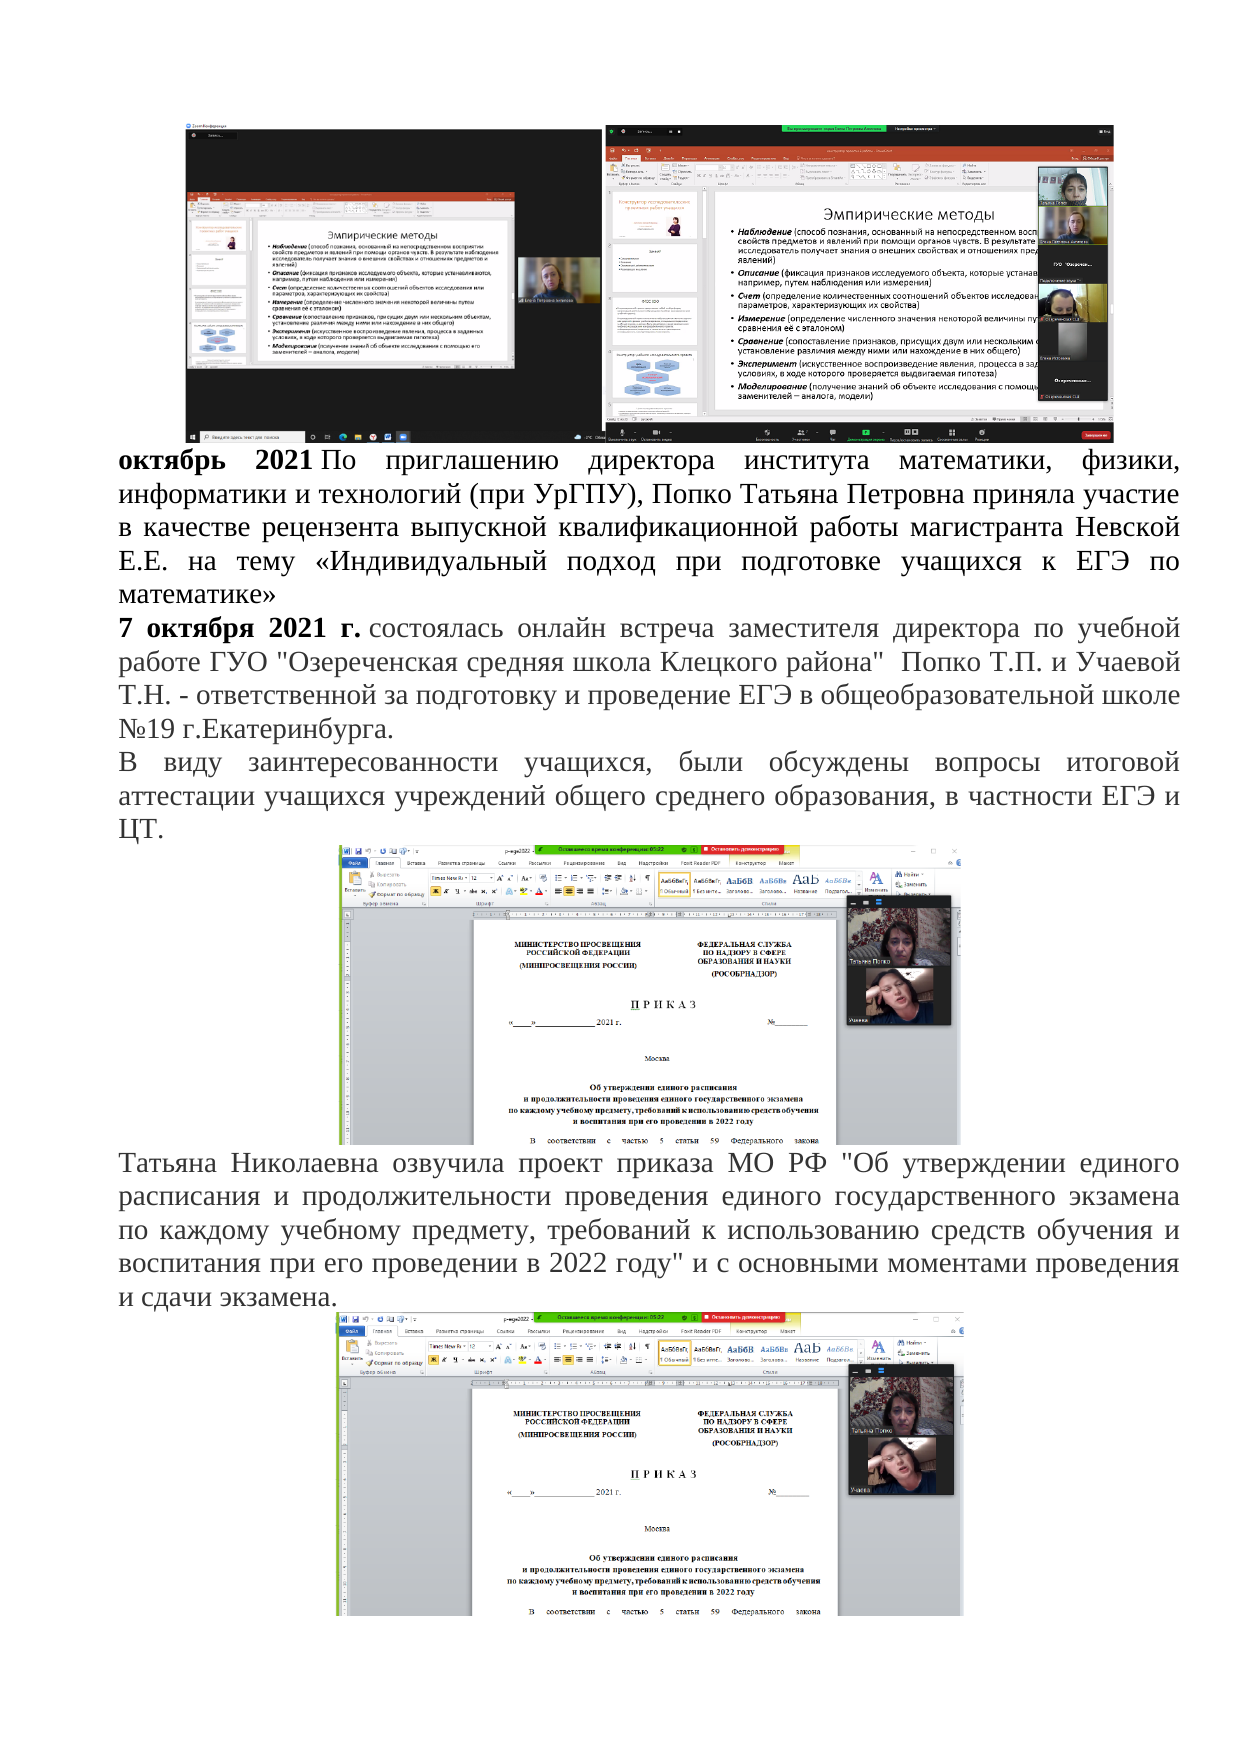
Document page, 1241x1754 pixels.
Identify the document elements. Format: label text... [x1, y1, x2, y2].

picture [338, 845, 961, 1145]
text В виду заинтересованности учащихся, были обсуждены вопросы итоговой аттестации учащихся учреждений общего среднего образования, в частности ЕГЭ и ЦТ. [118, 744, 1181, 845]
picture [335, 1312, 964, 1616]
picture [185, 122, 1114, 443]
text 7 октября 2021 г. состоялась онлайн встреча заместителя директора по учебной работе ГУО "Озереченская средняя школа Клецкого района" Попко Т.П. и Учаевой Т.Н. - ответственной за подготовку и проведение ЕГЭ в общеобразовательной школе №19 г.Екатеринбурга. [118, 610, 1181, 744]
text Татьяна Николаевна озвучила проект приказа МО РФ "Об утверждении единого расписания и продолжительности проведения единого государственного экзамена по каждому учебному предмету, требований к использованию средств обучения и воспитания при его проведении в 2022 году" и с основными моментами проведения и сдачи экзамена. [118, 1145, 1181, 1313]
subtitle октябрь 2021 По приглашению директора института математики, физики, информатики и технологий (при УрГПУ), Попко Татьяна Петровна приняла участие в качестве рецензента выпускной квалификационной работы магистранта Невской Е.Е. на тему «Индивидуальный подход при подготовке учащихся к ЕГЭ по математике» [118, 442, 1181, 610]
